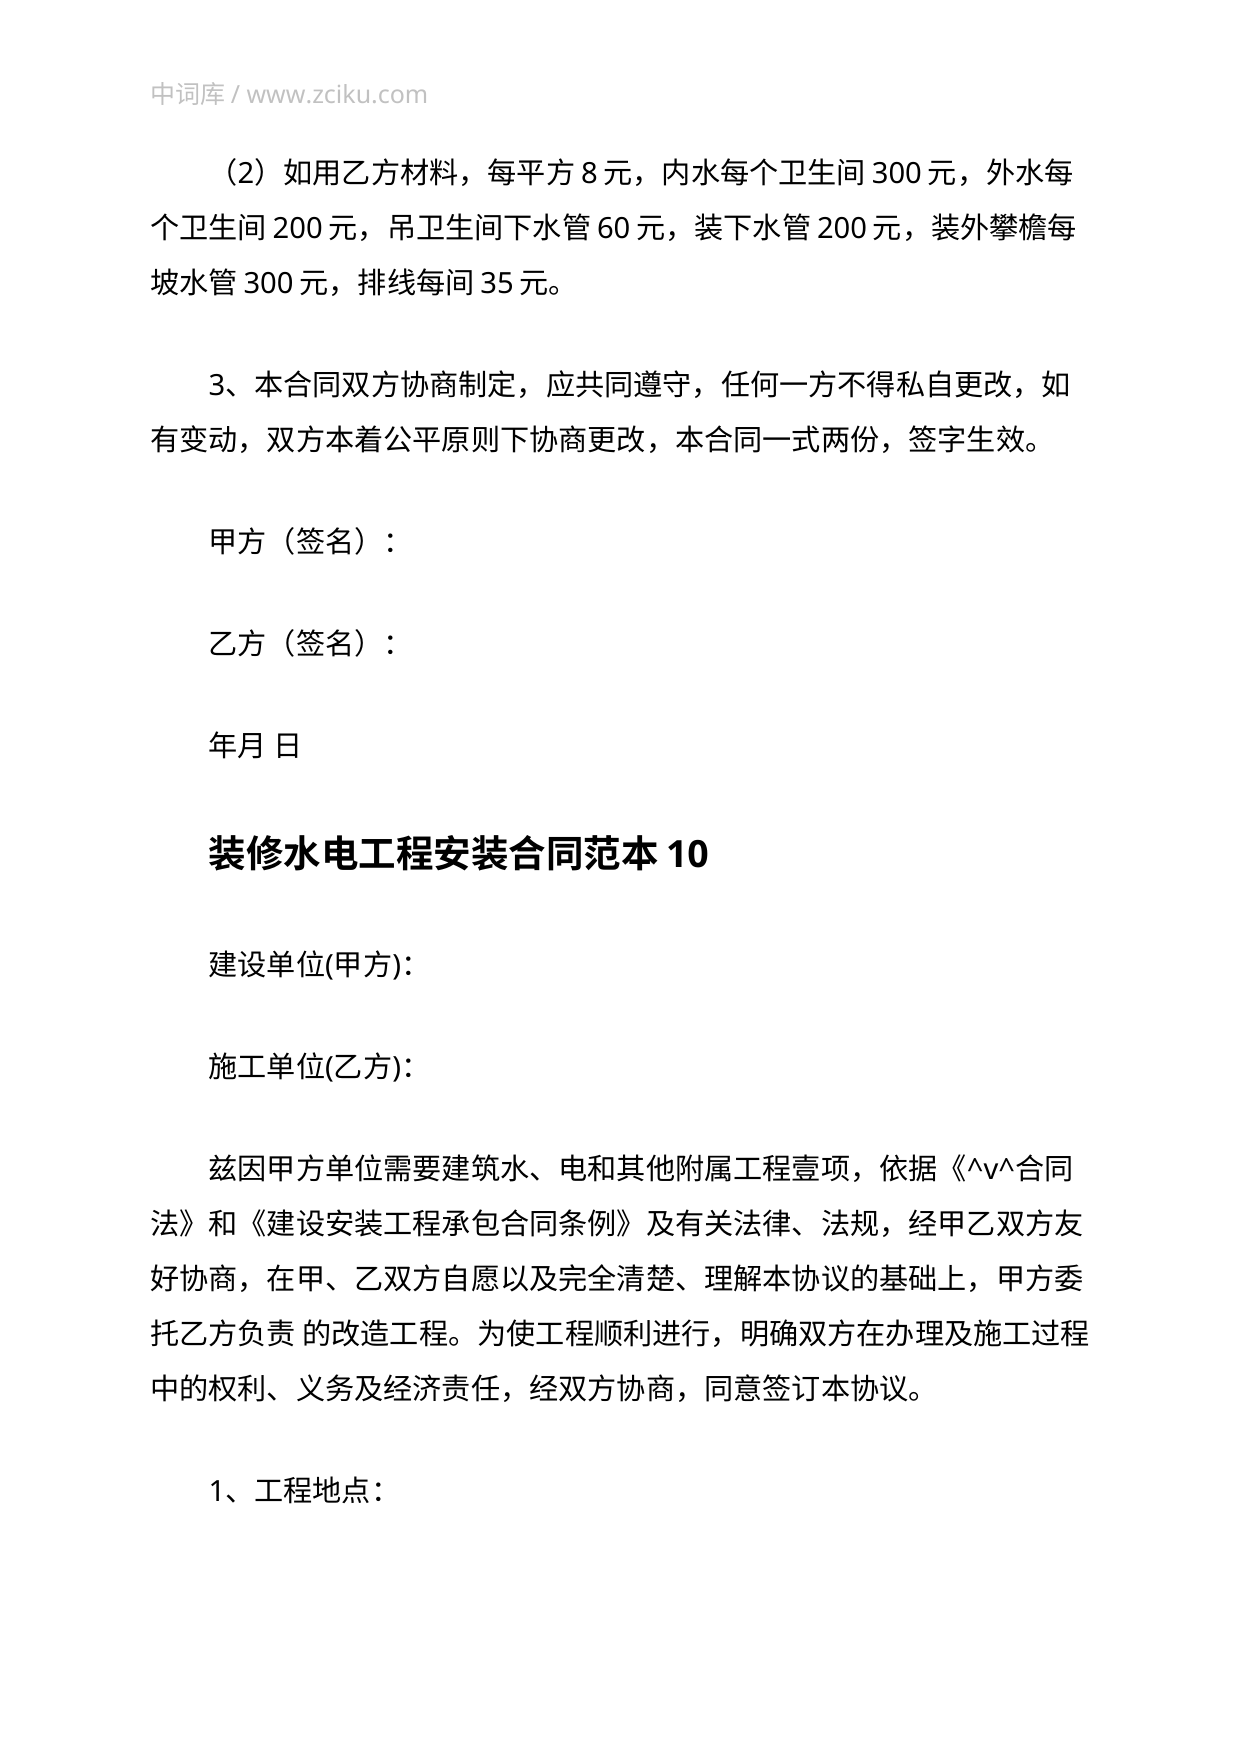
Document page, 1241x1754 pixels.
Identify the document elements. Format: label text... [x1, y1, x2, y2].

text 装修水电工程安装合同范本10 [150, 824, 1090, 878]
text 施工单位(乙方)： [150, 1044, 1090, 1086]
text 兹因甲方单位需要建筑水、电和其他附属工程壹项，依据《^v^合同法》和《建设安装工程承包合同条例》及有关法律、法规，经甲乙双方友好协商，在甲、乙双方自愿以及完全清楚、理解本协议的基础上，甲方委托乙方负责 的改造工程。为使工程顺利进行，明确双方在办理及施工过程中的权利、义务及经济责任，经双方协商，同意签订本协议。 [150, 1146, 1090, 1408]
text 甲方（签名）： [150, 519, 1090, 561]
text （2）如用乙方材料，每平方8元，内水每个卫生间300元，外水每个卫生间200元，吊卫生间下水管60元，装下水管200元，装外攀檐每坡水管300元，排线每间35元。 [150, 150, 1090, 302]
text 建设单位(甲方)： [150, 942, 1090, 984]
text 3、本合同双方协商制定，应共同遵守，任何一方不得私自更改，如有变动，双方本着公平原则下协商更改，本合同一式两份，签字生效。 [150, 362, 1090, 459]
text 年月 日 [150, 722, 1090, 764]
text 1、工程地点： [150, 1467, 1090, 1509]
text 乙方（签名）： [150, 621, 1090, 663]
